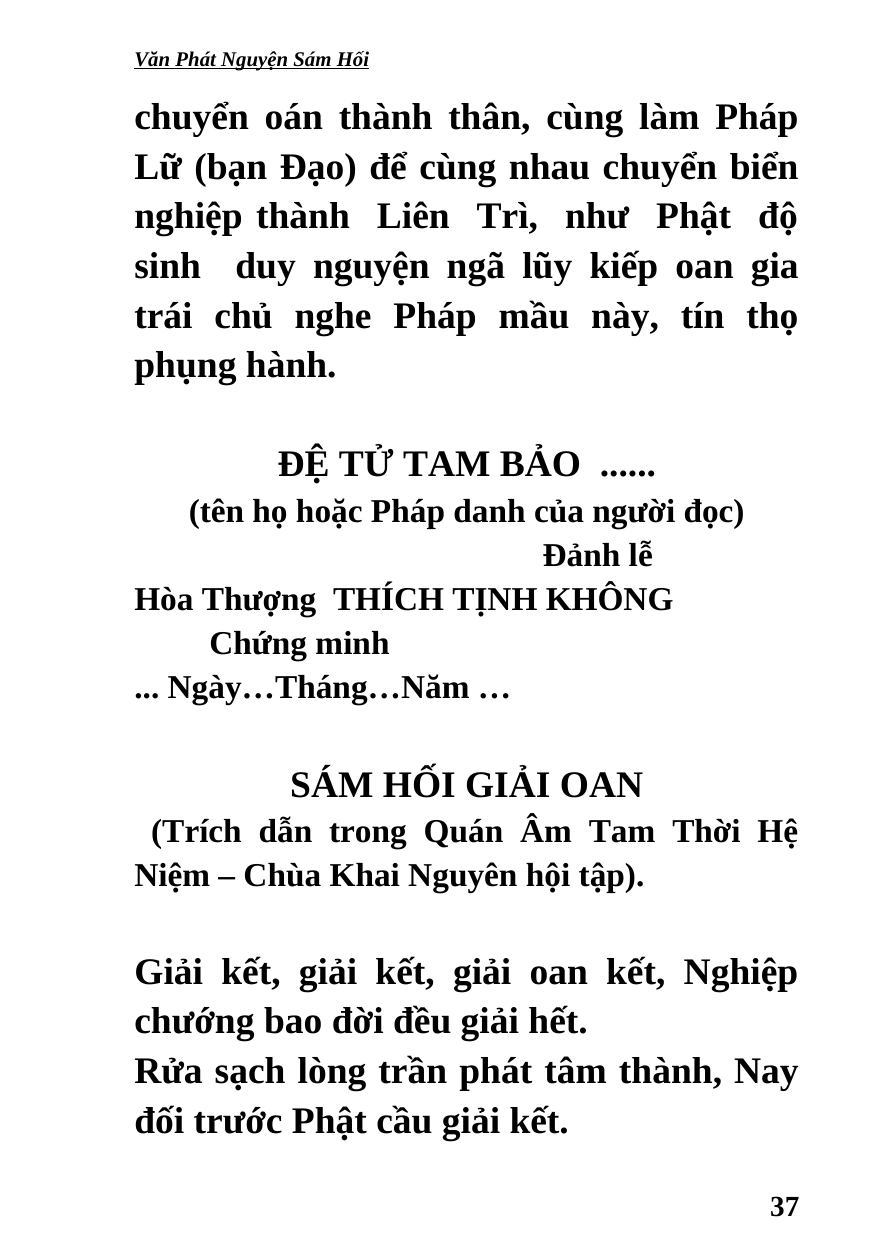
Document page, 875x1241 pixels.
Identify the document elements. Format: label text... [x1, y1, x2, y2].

text Chứng minh [134, 624, 799, 662]
text SÁM HỐI GIẢI OAN [134, 762, 799, 805]
text Hòa Thượng THÍCH TỊNH KHÔNG [134, 579, 799, 618]
text (tên họ hoặc Pháp danh của người đọc) [134, 491, 799, 530]
text (Trích dẫn trong Quán Âm Tam Thời Hệ Niệm – Chùa Khai Nguyên hội tập). [134, 812, 799, 894]
text ĐỆ TỬ TAM BẢO ...... [134, 442, 799, 485]
text ... Ngày…Tháng…Năm … [134, 668, 799, 706]
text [134, 95, 799, 386]
text Rửa sạch lòng trần phát tâm thành, Nay đối trước Phật cầu giải kết. [134, 1048, 799, 1141]
text Đảnh lễ [134, 536, 799, 574]
text Giải kết, giải kết, giải oan kết, Nghiệp chướng bao đời đều giải hết. [134, 949, 799, 1042]
